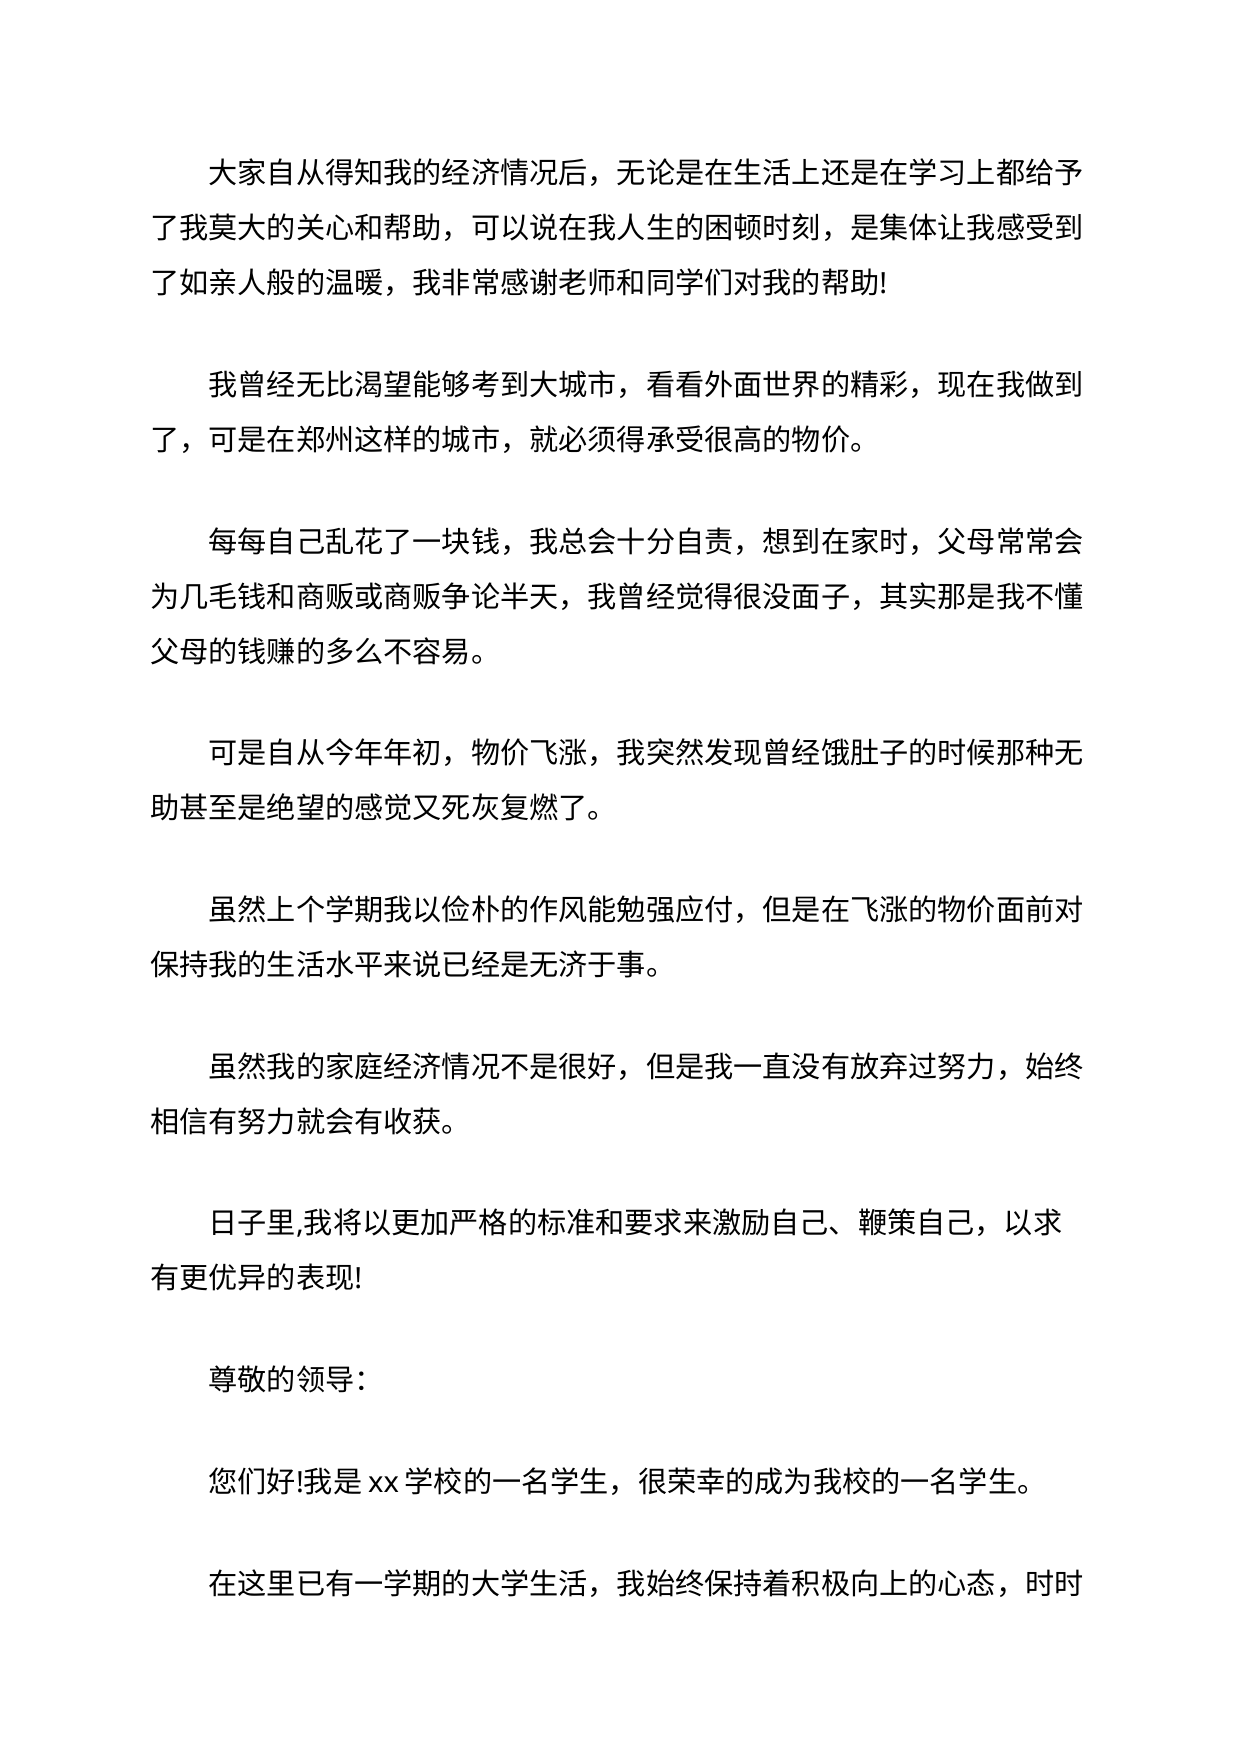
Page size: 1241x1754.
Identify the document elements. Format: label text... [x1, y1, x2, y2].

text 我曾经无比渴望能够考到大城市，看看外面世界的精彩，现在我做到了，可是在郑州这样的城市，就必须得承受很高的物价。 [150, 362, 1090, 459]
text 日子里,我将以更加严格的标准和要求来激励自己、鞭策自己，以求有更优异的表现! [150, 1200, 1090, 1297]
text 虽然上个学期我以俭朴的作风能勉强应付，但是在飞涨的物价面前对保持我的生活水平来说已经是无济于事。 [150, 887, 1090, 984]
text 虽然我的家庭经济情况不是很好，但是我一直没有放弃过努力，始终相信有努力就会有收获。 [150, 1043, 1090, 1141]
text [150, 1561, 1090, 1603]
text 每每自己乱花了一块钱，我总会十分自责，想到在家时，父母常常会为几毛钱和商贩或商贩争论半天，我曾经觉得很没面子，其实那是我不懂父母的钱赚的多么不容易。 [150, 518, 1090, 671]
text 您们好!我是xx学校的一名学生，很荣幸的成为我校的一名学生。 [150, 1459, 1090, 1501]
text 大家自从得知我的经济情况后，无论是在生活上还是在学习上都给予了我莫大的关心和帮助，可以说在我人生的困顿时刻，是集体让我感受到了如亲人般的温暖，我非常感谢老师和同学们对我的帮助! [150, 150, 1090, 302]
text 可是自从今年年初，物价飞涨，我突然发现曾经饿肚子的时候那种无助甚至是绝望的感觉又死灰复燃了。 [150, 730, 1090, 827]
text 尊敬的领导： [150, 1357, 1090, 1399]
